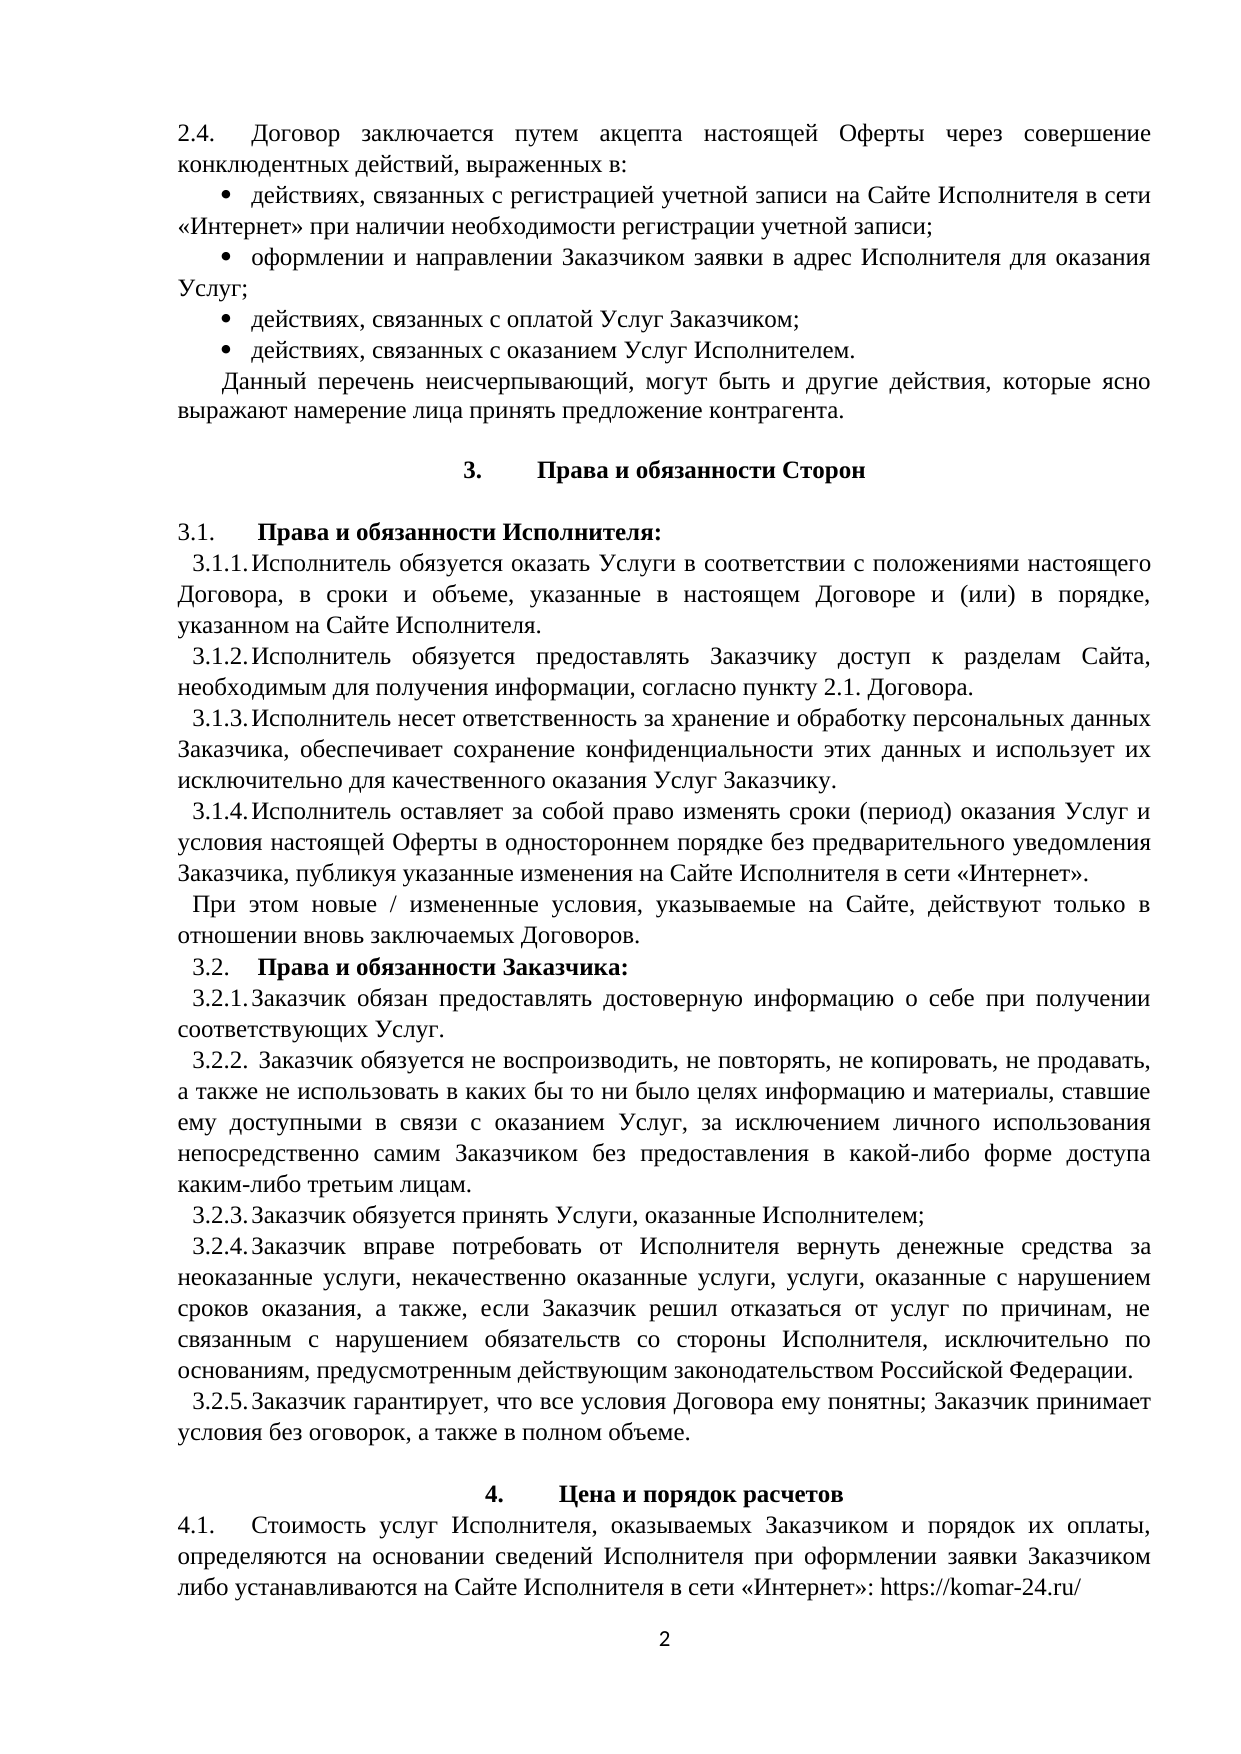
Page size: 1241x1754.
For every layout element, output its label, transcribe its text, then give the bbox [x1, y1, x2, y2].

list Договор заключается путем акцепта настоящей Оферты через совершение конклюдентных действий, выраженных в: [177, 118, 1152, 178]
text Данный перечень неисчерпывающий, могут быть и другие действия, которые ясно выражают намерение лица принять предложение контрагента. [177, 366, 1152, 424]
list оформлении и направлении Заказчиком заявки в адрес Исполнителя для оказания Услуг; [177, 242, 1152, 302]
list Права и обязанности Исполнителя: [177, 517, 1152, 546]
list Исполнитель обязуется предоставлять Заказчику доступ к разделам Сайта, необходимым для получения информации, согласно пункту 2.1. Договора. [177, 641, 1152, 701]
list Заказчик вправе потребовать от Исполнителя вернуть денежные средства за неоказанные услуги, некачественно оказанные услуги, услуги, оказанные с нарушением сроков оказания, а также, если Заказчик решил отказаться от услуг по причинам, не связанным с нарушением обязательств со стороны Исполнителя, исключительно по основаниям, предусмотренным действующим законодательством Российской Федерации. [177, 1231, 1152, 1262]
list Заказчик обязуется не воспроизводить, не повторять, не копировать, не продавать, а также не использовать в каких бы то ни было целях информацию и материалы, ставшие ему доступными в связи с оказанием Услуг, за исключением личного использования непосредственно самим Заказчиком без предоставления в какой-либо форме доступа каким-либо третьим лицам. [177, 1045, 1152, 1198]
text При этом новые / измененные условия, указываемые на Сайте, действуют только в отношении вновь заключаемых Договоров. [177, 889, 1152, 949]
list Права и обязанности Заказчика: [177, 952, 1152, 980]
list Заказчик вправе потребовать от Исполнителя вернуть денежные средства за неоказанные услуги, некачественно оказанные услуги, услуги, оказанные с нарушением сроков оказания, а также, если Заказчик решил отказаться от услуг по причинам, не связанным с нарушением обязательств со стороны Исполнителя, исключительно по основаниям, предусмотренным действующим законодательством Российской Федерации. [177, 1353, 1152, 1384]
list Исполнитель оставляет за собой право изменять сроки (период) оказания Услуг и условия настоящей Оферты в одностороннем порядке без предварительного уведомления Заказчика, публикуя указанные изменения на Сайте Исполнителя в сети «Интернет». [177, 796, 1152, 887]
list Заказчик гарантирует, что все условия Договора ему понятны; Заказчик принимает условия без оговорок, а также в полном объеме. [177, 1386, 1152, 1446]
list Права и обязанности Сторон [177, 455, 1152, 484]
list действиях, связанных с оказанием Услуг Исполнителем. [177, 335, 1152, 364]
list Цена и порядок расчетов [177, 1479, 1152, 1508]
list Исполнитель несет ответственность за хранение и обработку персональных данных Заказчика, обеспечивает сохранение конфиденциальности этих данных и использует их исключительно для качественного оказания Услуг Заказчику. [177, 703, 1152, 794]
list действиях, связанных с оплатой Услуг Заказчиком; [177, 304, 1152, 333]
list Заказчик обязан предоставлять достоверную информацию о себе при получении соответствующих Услуг. [177, 983, 1152, 1042]
list действиях, связанных с регистрацией учетной записи на Сайте Исполнителя в сети «Интернет» при наличии необходимости регистрации учетной записи; [177, 180, 1152, 240]
list Заказчик обязуется принять Услуги, оказанные Исполнителем; [177, 1200, 1152, 1229]
list Исполнитель обязуется оказать Услуги в соответствии с положениями настоящего Договора, в сроки и объеме, указанные в настоящем Договоре и (или) в порядке, указанном на Сайте Исполнителя. [177, 548, 1152, 639]
list Стоимость услуг Исполнителя, оказываемых Заказчиком и порядок их оплаты, определяются на основании сведений Исполнителя при оформлении заявки Заказчиком либо устанавливаются на Сайте Исполнителя в сети «Интернет»: https://komar-24.ru/ [177, 1510, 1152, 1601]
